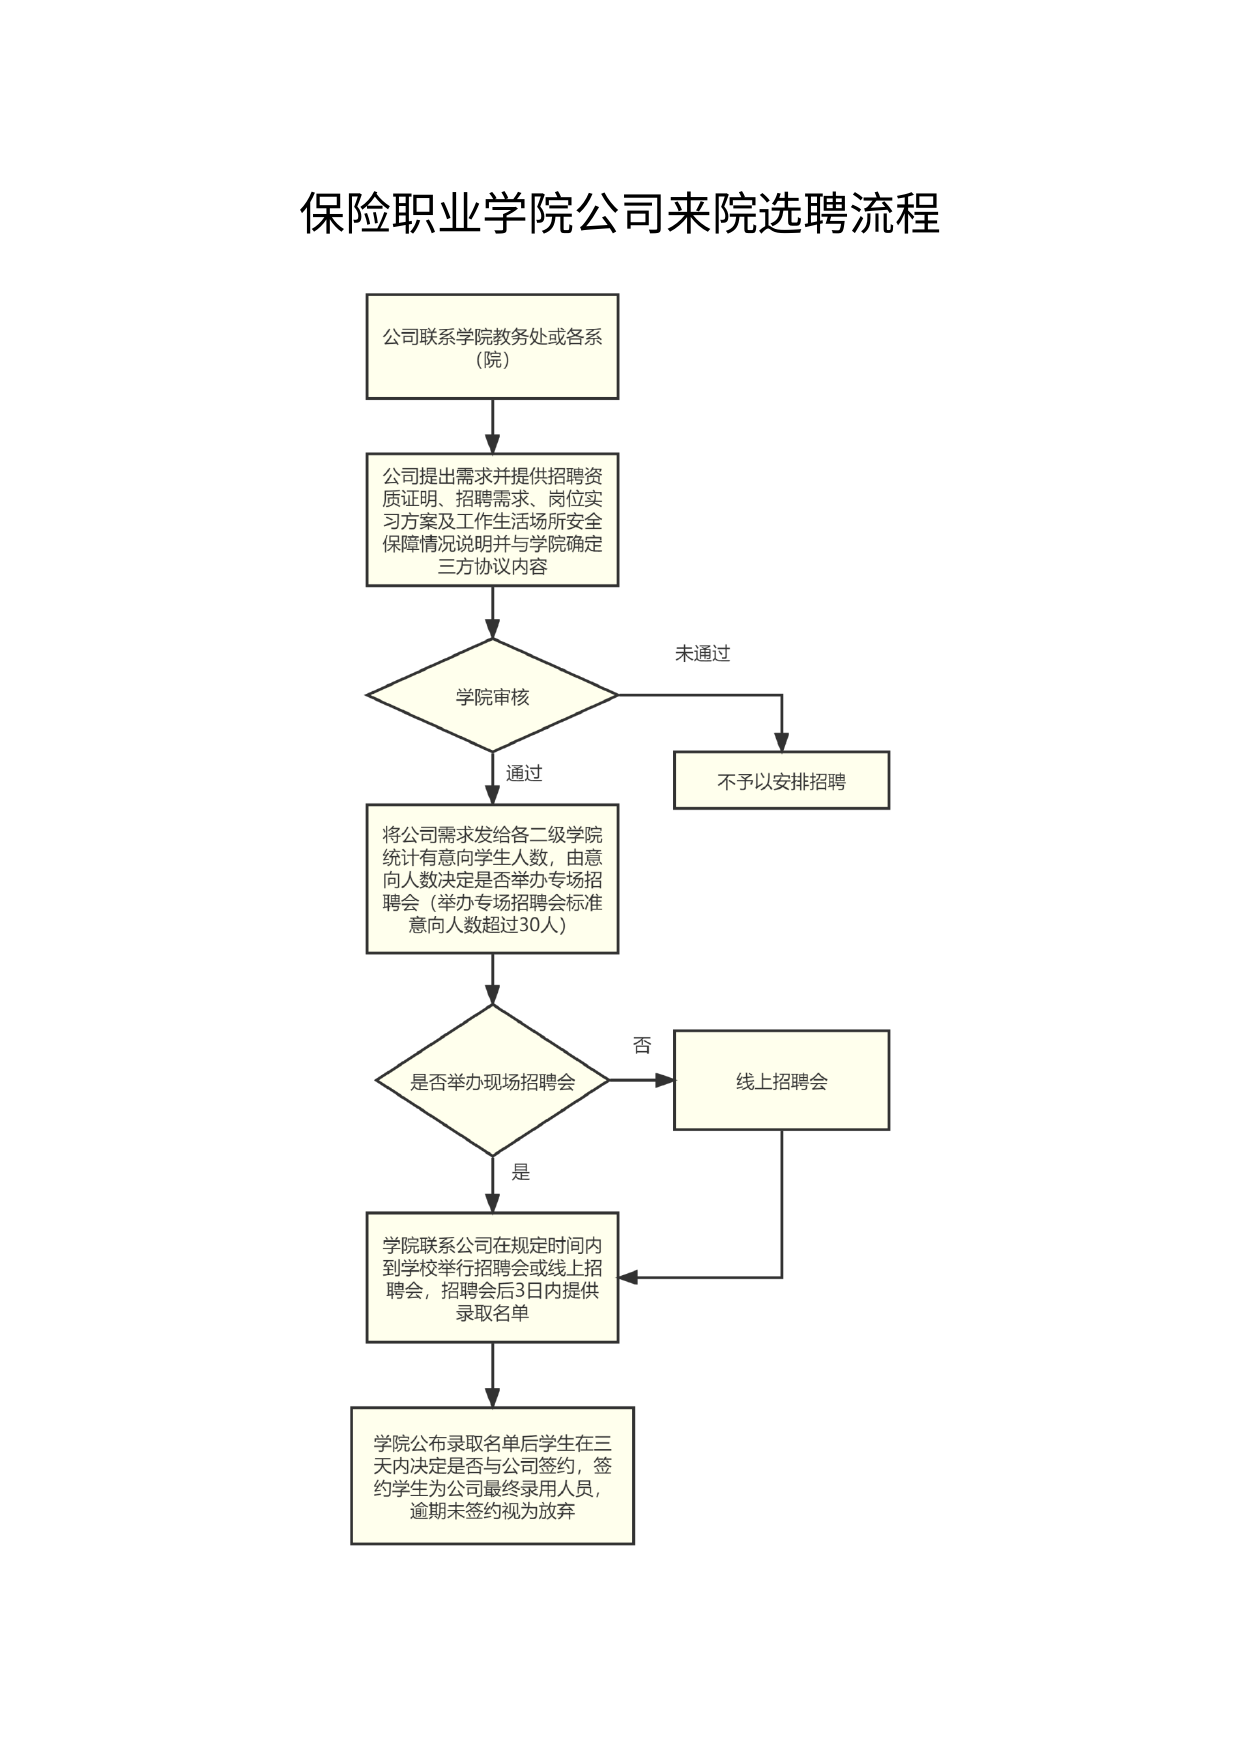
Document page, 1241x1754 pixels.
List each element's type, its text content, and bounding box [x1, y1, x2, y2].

picture [316, 259, 924, 1579]
text 保险职业学院公司来院选聘流程 [187, 162, 1053, 259]
